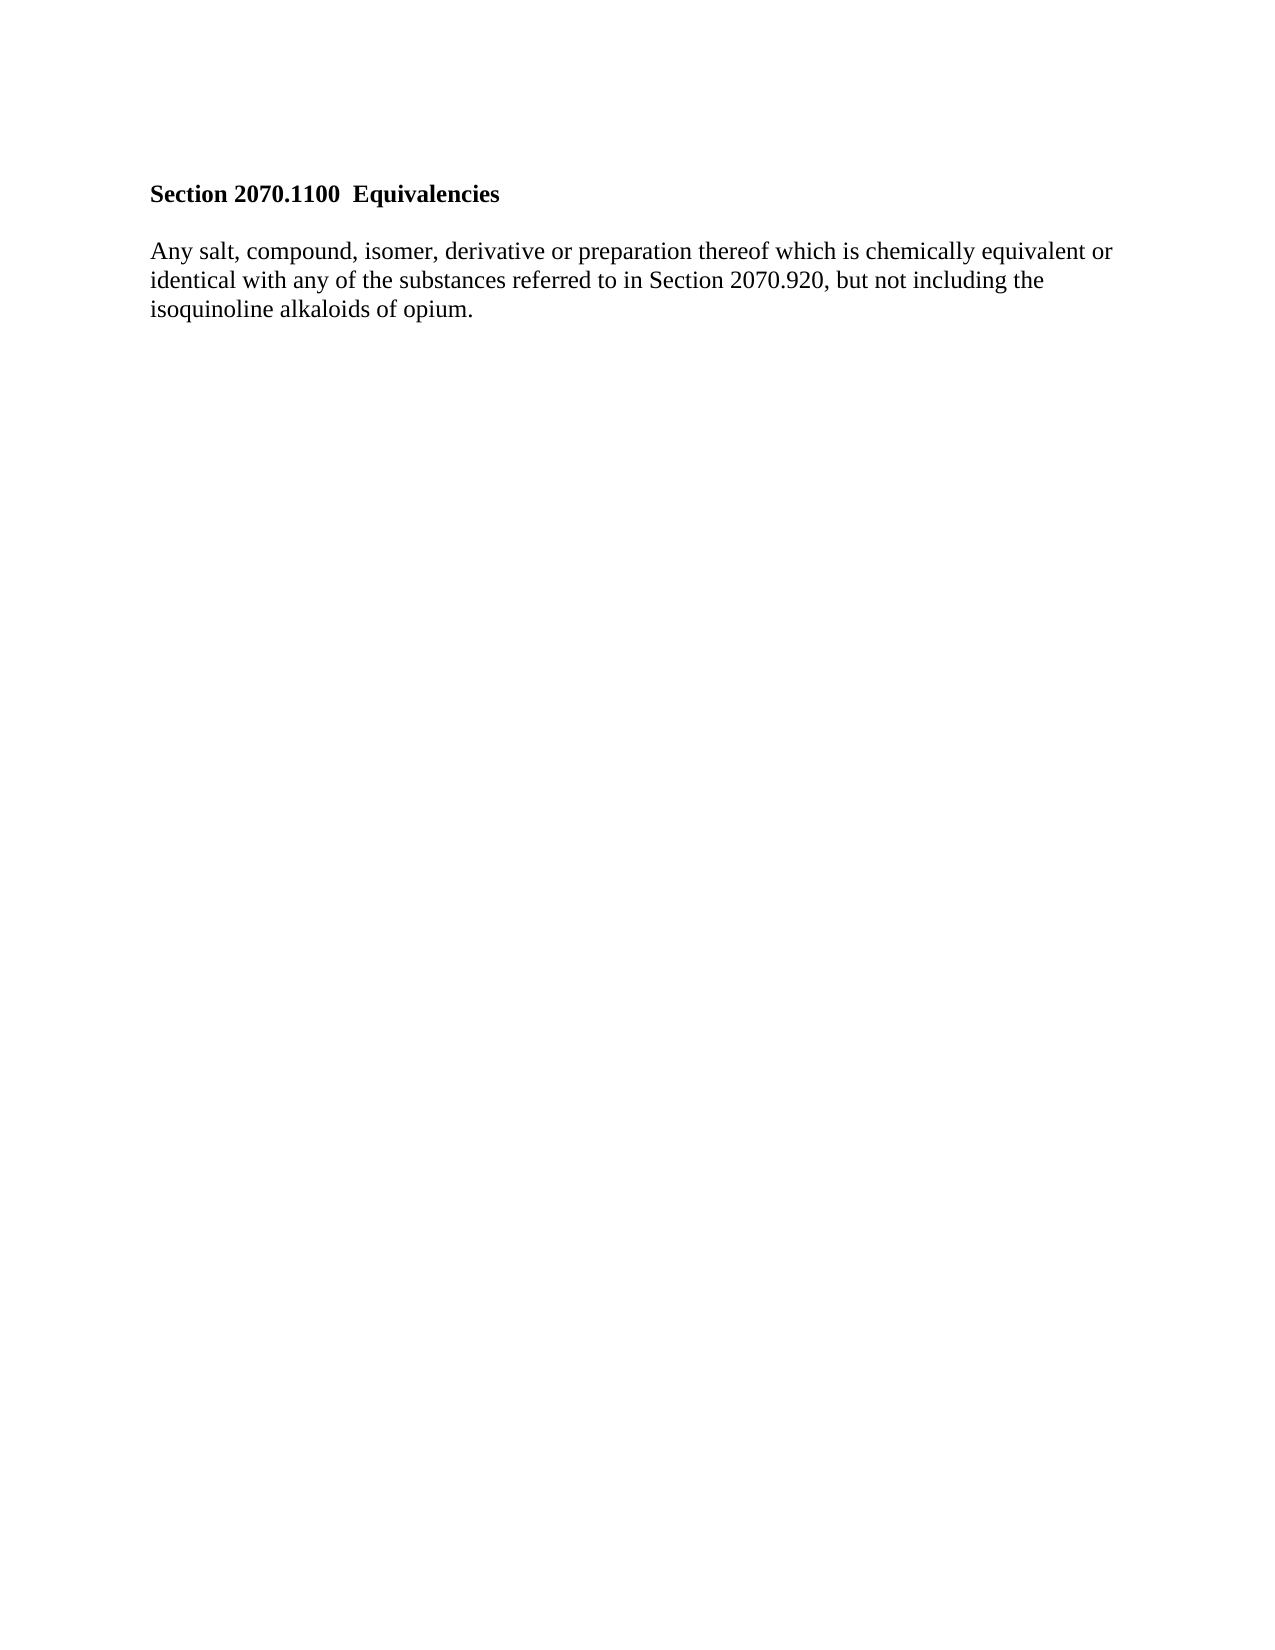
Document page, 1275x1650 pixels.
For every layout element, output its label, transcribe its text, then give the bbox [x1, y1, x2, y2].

text Any salt, compound, isomer, derivative or preparation thereof which is chemically equivalent or identical with any of the substances referred to in Section 2070.920, but not including the isoquinoline alkaloids of opium. [150, 236, 1125, 322]
text Section 2070.1100 Equivalencies [150, 179, 1125, 207]
